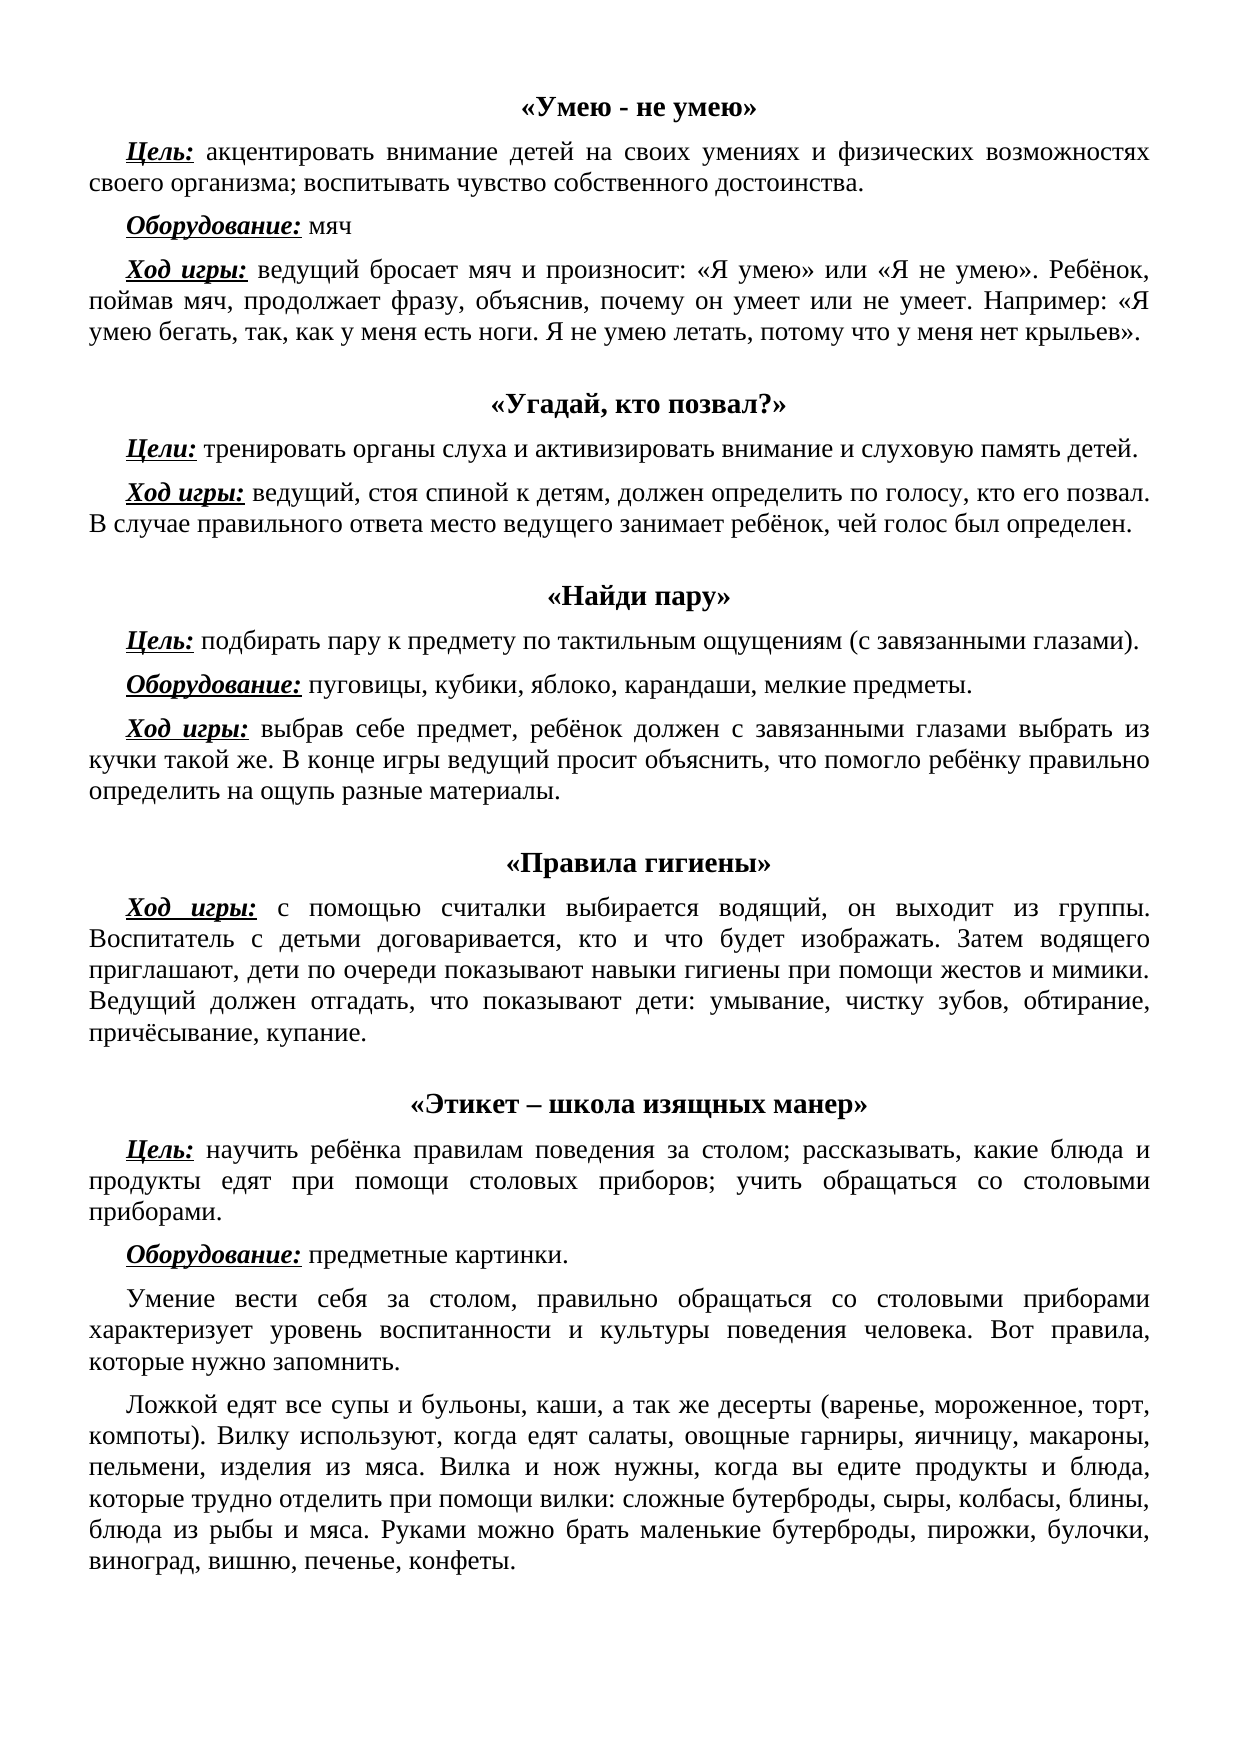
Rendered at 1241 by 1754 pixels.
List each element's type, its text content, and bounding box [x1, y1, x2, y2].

text «Этикет – школа изящных манер» [89, 1087, 1152, 1120]
text «Угадай, кто позвал?» [89, 386, 1152, 420]
text Цель: подбирать пару к предмету по тактильным ощущениям (с завязанными глазами). [89, 624, 1152, 656]
text «Правила гигиены» [89, 845, 1152, 878]
text «Умею - не умею» [89, 89, 1152, 122]
text Ложкой едят все супы и бульоны, каши, а так же десерты (варенье, мороженное, торт, компоты). Вилку используют, когда едят салаты, овощные гарниры, яичницу, макароны, пельмени, изделия из мяса. Вилка и нож нужны, когда вы едите продукты и блюда, которые трудно отделить при помощи вилки: сложные бутерброды, сыры, колбасы, блины, блюда из рыбы и мяса. Руками можно брать маленькие бутерброды, пирожки, булочки, виноград, вишню, печенье, конфеты. [89, 1388, 1152, 1575]
text Ход игры: выбрав себе предмет, ребёнок должен с завязанными глазами выбрать из кучки такой же. В конце игры ведущий просит объяснить, что помогло ребёнку правильно определить на ощупь разные материалы. [89, 712, 1152, 805]
text Оборудование: мяч [89, 209, 1152, 241]
text Умение вести себя за столом, правильно обращаться со столовыми приборами характеризует уровень воспитанности и культуры поведения человека. Вот правила, которые нужно запомнить. [89, 1282, 1152, 1376]
text Ход игры: ведущий бросает мяч и произносит: «Я умею» или «Я не умею». Ребёнок, поймав мяч, продолжает фразу, объяснив, почему он умеет или не умеет. Например: «Я умею бегать, так, как у меня есть ноги. Я не умею летать, потому что у меня нет крыльев». [89, 253, 1152, 347]
text Цели: тренировать органы слуха и активизировать внимание и слуховую память детей. [89, 432, 1152, 464]
text «Найди пару» [89, 578, 1152, 612]
text Ход игры: с помощью считалки выбирается водящий, он выходит из группы. Воспитатель с детьми договаривается, кто и что будет изображать. Затем водящего приглашают, дети по очереди показывают навыки гигиены при помощи жестов и мимики. Ведущий должен отгадать, что показывают дети: умывание, чистку зубов, обтирание, причёсывание, купание. [89, 891, 1152, 1047]
text Цель: научить ребёнка правилам поведения за столом; рассказывать, какие блюда и продукты едят при помощи столовых приборов; учить обращаться со столовыми приборами. [89, 1133, 1152, 1226]
text Оборудование: пуговицы, кубики, яблоко, карандаши, мелкие предметы. [89, 668, 1152, 699]
text Цель: акцентировать внимание детей на своих умениях и физических возможностях своего организма; воспитывать чувство собственного достоинства. [89, 135, 1152, 197]
text Ход игры: ведущий, стоя спиной к детям, должен определить по голосу, кто его позвал. В случае правильного ответа место ведущего занимает ребёнок, чей голос был определен. [89, 476, 1152, 538]
text Оборудование: предметные картинки. [89, 1239, 1152, 1270]
